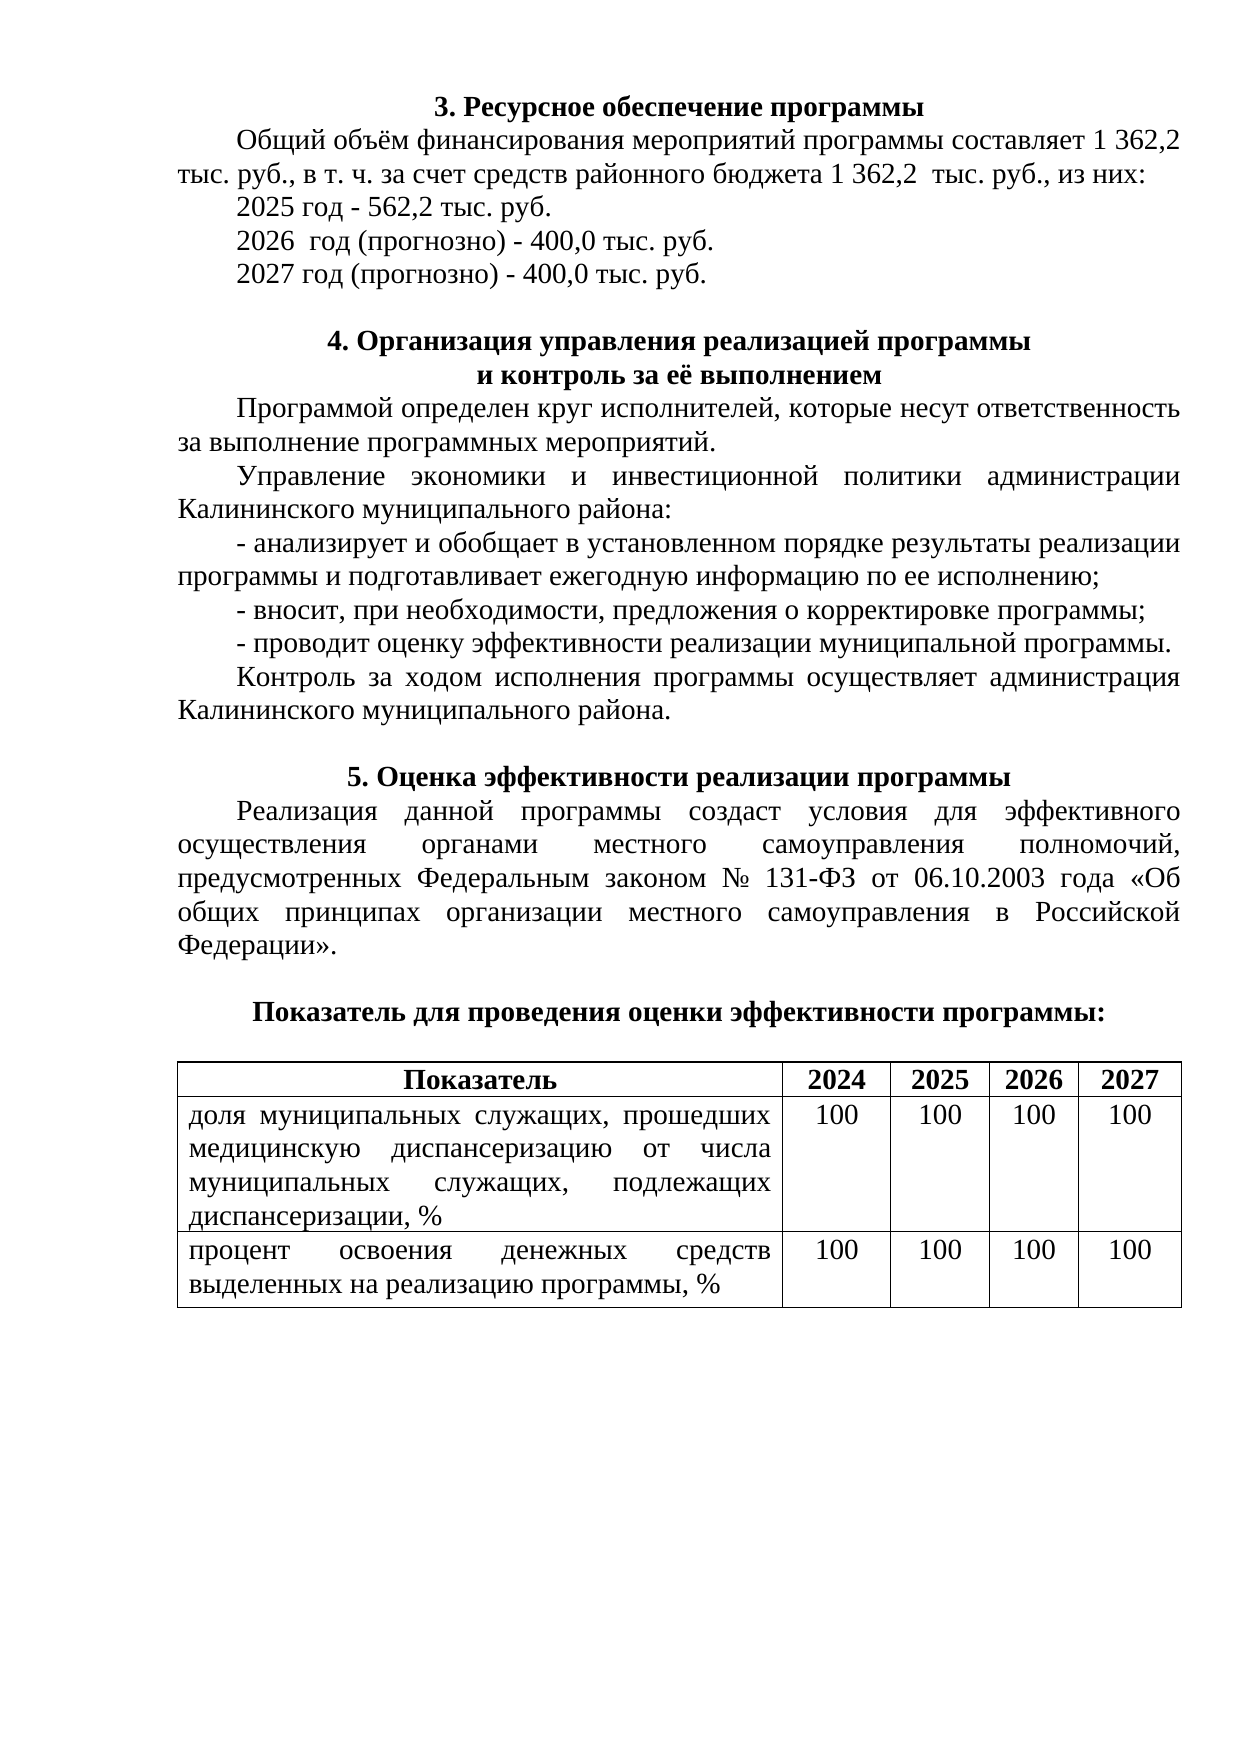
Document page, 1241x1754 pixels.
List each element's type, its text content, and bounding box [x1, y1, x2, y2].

text 3. Ресурсное обеспечение программы [177, 89, 1181, 122]
table_cell 100 [1079, 1097, 1181, 1231]
table_cell 100 [891, 1097, 989, 1231]
text - вносит, при необходимости, предложения о корректировке программы; [177, 592, 1181, 625]
table_header Показатель [178, 1063, 782, 1096]
text и контроль за её выполнением [177, 357, 1181, 391]
text Программой определен круг исполнителей, которые несут ответственность за выполнение программных мероприятий. [177, 391, 1181, 458]
text - анализирует и обобщает в установленном порядке результаты реализации программы и подготавливает ежегодную информацию по ее исполнению; [177, 525, 1181, 592]
table_cell доля муниципальных служащих, прошедших медицинскую диспансеризацию от числа муниципальных служащих, подлежащих диспансеризации, % [178, 1097, 782, 1231]
table_cell 100 [990, 1097, 1078, 1231]
text 2026 год (прогнозно) - 400,0 тыс. руб. [177, 223, 1181, 256]
table_cell процент освоения денежных средств выделенных на реализацию программы, % [178, 1232, 782, 1307]
text 2025 год - 562,2 тыс. руб. [177, 189, 1181, 223]
table_header 2025 [891, 1063, 989, 1096]
table_cell 100 [783, 1097, 890, 1231]
text 4. Организация управления реализацией программы [177, 323, 1181, 357]
table_header 2024 [783, 1063, 890, 1096]
table_cell 100 [1079, 1232, 1181, 1307]
table_cell 100 [783, 1232, 890, 1307]
table_cell 100 [891, 1232, 989, 1307]
text Управление экономики и инвестиционной политики администрации Калининского муниципального района: [177, 458, 1181, 525]
text Реализация данной программы создаст условия для эффективного осуществления органами местного самоуправления полномочий, предусмотренных Федеральным законом № 131-ФЗ от 06.10.2003 года «Об общих принципах организации местного самоуправления в Российской Федерации». [177, 793, 1181, 961]
text - проводит оценку эффективности реализации муниципальной программы. [177, 625, 1181, 659]
text Контроль за ходом исполнения программы осуществляет администрация Калининского муниципального района. [177, 659, 1181, 726]
table_header 2026 [990, 1063, 1078, 1096]
text Показатель для проведения оценки эффективности программы: [177, 994, 1181, 1028]
text Общий объём финансирования мероприятий программы составляет 1 362,2 тыс. руб., в т. ч. за счет средств районного бюджета 1 362,2 тыс. руб., из них: [177, 122, 1181, 189]
table_cell 100 [990, 1232, 1078, 1307]
text 2027 год (прогнозно) - 400,0 тыс. руб. [177, 256, 1181, 290]
text 5. Оценка эффективности реализации программы [177, 759, 1181, 793]
table_header 2027 [1079, 1063, 1181, 1096]
